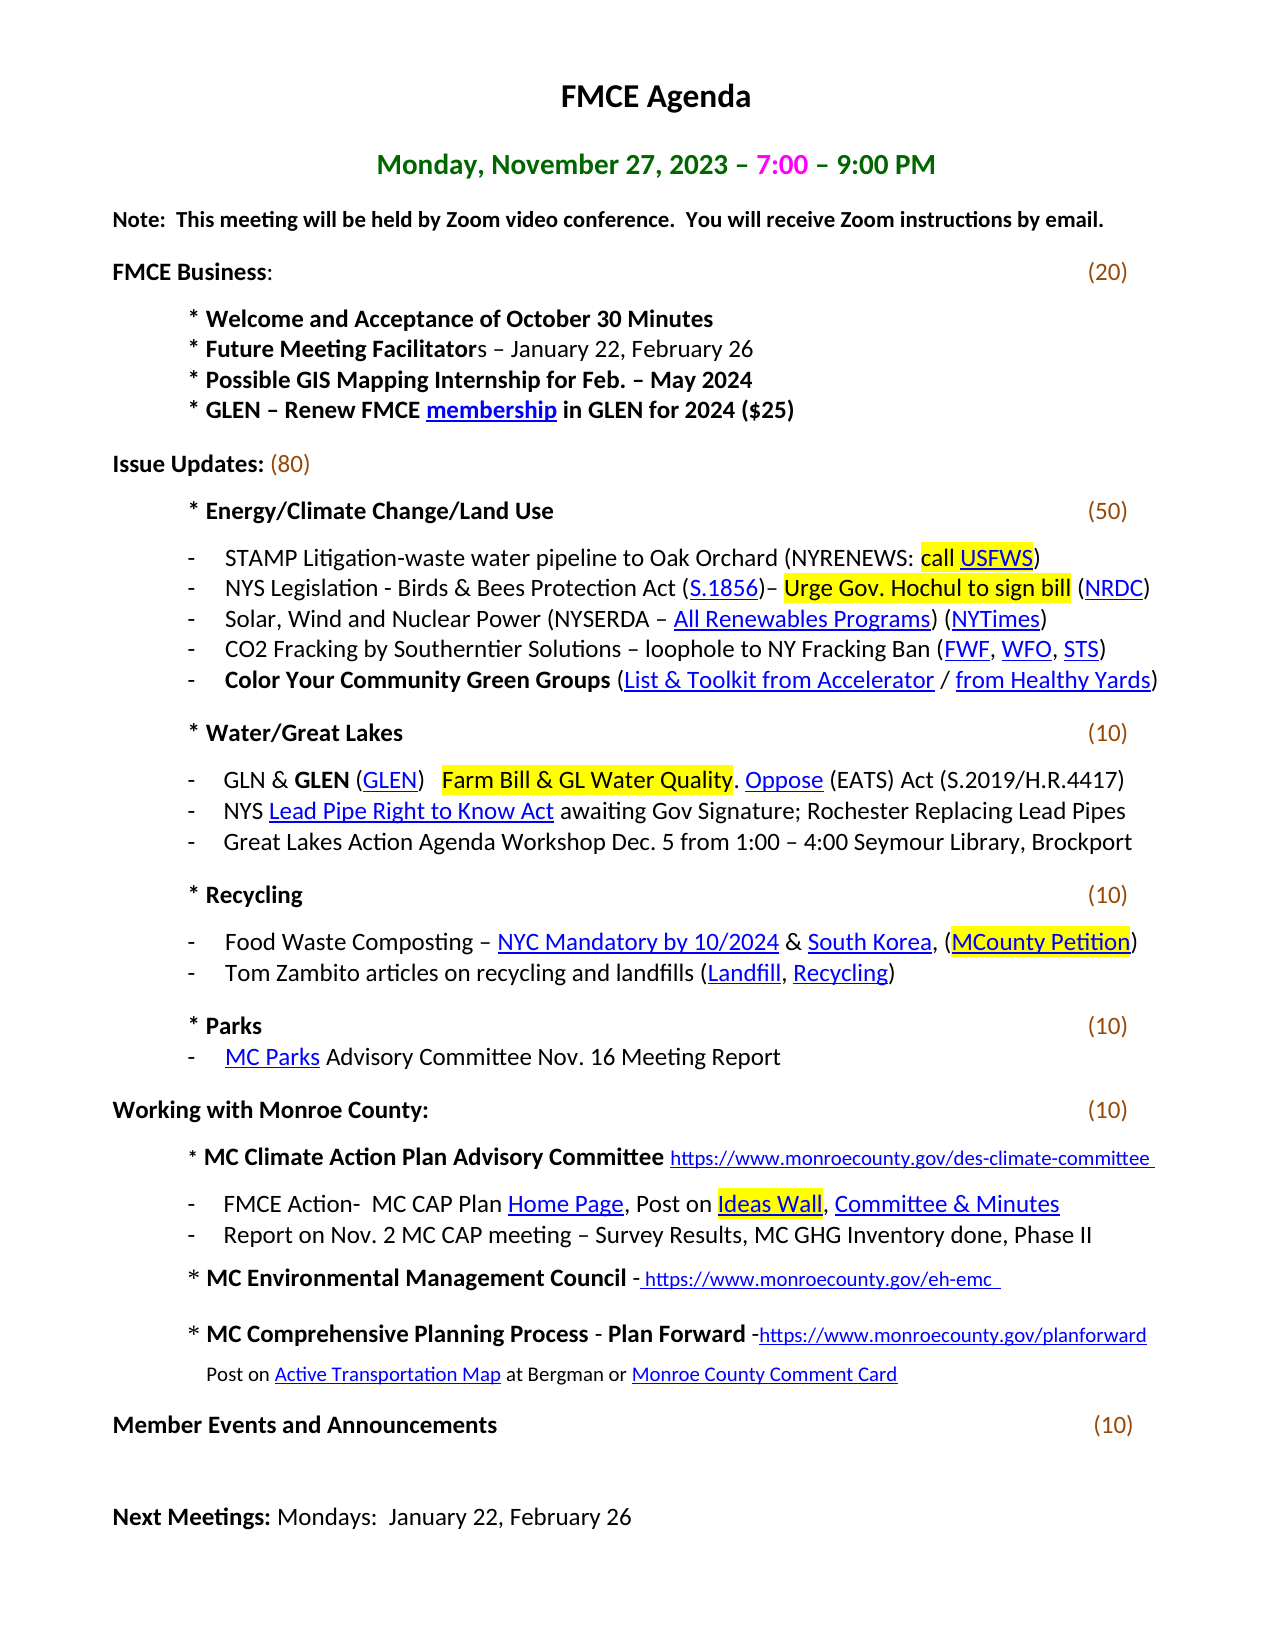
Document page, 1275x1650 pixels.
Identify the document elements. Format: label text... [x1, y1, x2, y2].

list Color Your Community Green Groups (List & Toolkit from Accelerator / from Healthy Yards) [187, 664, 1200, 694]
text - Report on Nov. 2 MC CAP meeting – Survey Results, MC GHG Inventory done, Phase II [112, 1219, 1200, 1249]
list STAMP Litigation-waste water pipeline to Oak Orchard (NYRENEWS: call USFWS) [187, 542, 921, 572]
text - FMCE Action- MC CAP Plan Home Page, Post on Ideas Wall, Committee & Minutes [823, 1188, 1200, 1219]
text Working with Monroe County: (10) [112, 1094, 1200, 1124]
text Post on Active Transportation Map at Bergman or Monroe County Comment Card [112, 1361, 1200, 1386]
text * Welcome and Acceptance of October 30 Minutes [112, 303, 1200, 333]
text Note: This meeting will be held by Zoom video conference. You will receive Zoom instructions by email. [112, 205, 1200, 233]
text - GLN & GLEN (GLEN) Farm Bill & GL Water Quality. Oppose (EATS) Act (S.2019/H.R.4417) [187, 764, 1200, 795]
list STAMP Litigation-waste water pipeline to Oak Orchard (NYRENEWS: call USFWS) [1033, 542, 1200, 572]
text * Water/Great Lakes (10) [187, 717, 1200, 748]
text Member Events and Announcements (10) [112, 1409, 1200, 1439]
text - FMCE Action- MC CAP Plan Home Page, Post on Ideas Wall, Committee & Minutes [112, 1188, 718, 1219]
text Issue Updates: (80) [112, 448, 1200, 478]
text * Recycling (10) [187, 879, 1200, 909]
text Next Meetings: Mondays: January 22, February 26 [112, 1501, 1200, 1531]
text - Great Lakes Action Agenda Workshop Dec. 5 from 1:00 – 4:00 Seymour Library, Brockport [187, 826, 1200, 856]
text * MC Comprehensive Planning Process - Plan Forward -https://www.monroecounty.gov/planforward [112, 1318, 1200, 1348]
list CO2 Fracking by Southerntier Solutions – loophole to NY Fracking Ban (FWF, WFO, STS) [187, 633, 1200, 664]
list Solar, Wind and Nuclear Power (NYSERDA – All Renewables Programs) (NYTimes) [187, 603, 1200, 633]
text FMCE Business: (20) [112, 256, 1200, 286]
list * Parks (10) [187, 1010, 1200, 1041]
text * Energy/Climate Change/Land Use (50) [112, 495, 1200, 525]
text Monday, November 27, 2023 – 7:00 – 9:00 PM [112, 146, 1200, 182]
list NYS Legislation - Birds & Bees Protection Act (S.1856)– Urge Gov. Hochul to sign bill (NRDC) [187, 572, 1200, 603]
text * Possible GIS Mapping Internship for Feb. – May 2024 [112, 364, 1200, 394]
text * MC Environmental Management Council - https://www.monroecounty.gov/eh-emc [112, 1262, 1200, 1292]
text * MC Climate Action Plan Advisory Committee https://www.monroecounty.gov/des-climate-committee [112, 1141, 1200, 1172]
list Tom Zambito articles on recycling and landfills (Landfill, Recycling) [187, 957, 1200, 987]
text * Future Meeting Facilitators – January 22, February 26 [112, 333, 1200, 364]
list MC Parks Advisory Committee Nov. 16 Meeting Report [187, 1041, 1200, 1071]
text - NYS Lead Pipe Right to Know Act awaiting Gov Signature; Rochester Replacing Lead Pipes [187, 795, 1200, 826]
list Food Waste Composting – NYC Mandatory by 10/2024 & South Korea, (MCounty Petition) [187, 926, 951, 957]
text * GLEN – Renew FMCE membership in GLEN for 2024 ($25) [112, 394, 1200, 425]
